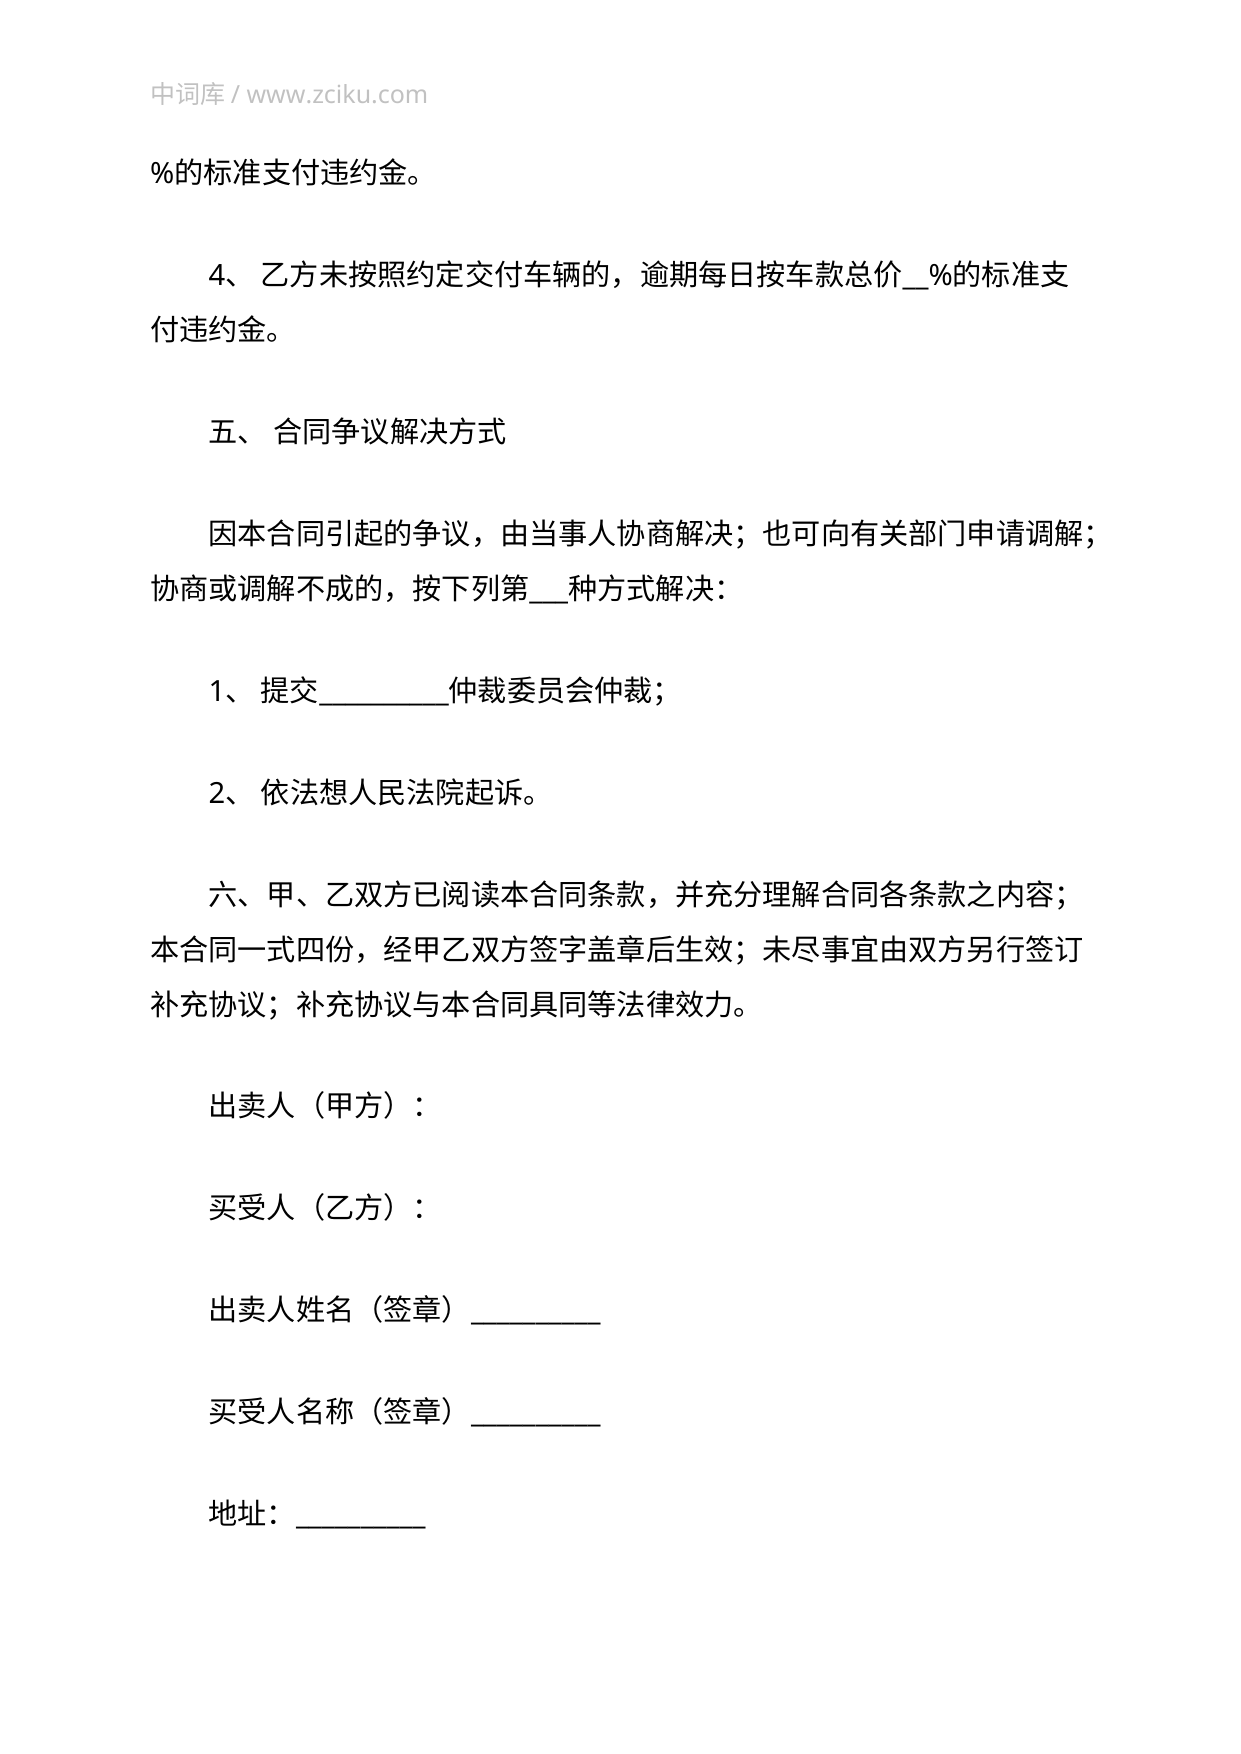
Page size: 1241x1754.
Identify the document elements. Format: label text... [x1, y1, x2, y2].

text 出卖人姓名（签章）__________ [150, 1286, 1090, 1329]
text 六、甲、乙双方已阅读本合同条款，并充分理解合同各条款之内容；本合同一式四份，经甲乙双方签字盖章后生效；未尽事宜由双方另行签订补充协议；补充协议与本合同具同等法律效力。 [150, 871, 1090, 1023]
text 地址：__________ [150, 1490, 1090, 1533]
text 因本合同引起的争议，由当事人协商解决；也可向有关部门申请调解；协商或调解不成的，按下列第___种方式解决： [150, 511, 1090, 608]
text 出卖人（甲方）： [150, 1083, 1090, 1125]
text 4、 乙方未按照约定交付车辆的，逾期每日按车款总价__%的标准支付违约金。 [150, 252, 1090, 349]
text 五、 合同争议解决方式 [150, 409, 1090, 451]
text 买受人名称（签章）__________ [150, 1388, 1090, 1431]
text 2、 依法想人民法院起诉。 [150, 769, 1090, 812]
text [150, 150, 1090, 192]
text 买受人（乙方）： [150, 1185, 1090, 1227]
text 1、 提交__________仲裁委员会仲裁； [150, 667, 1090, 710]
